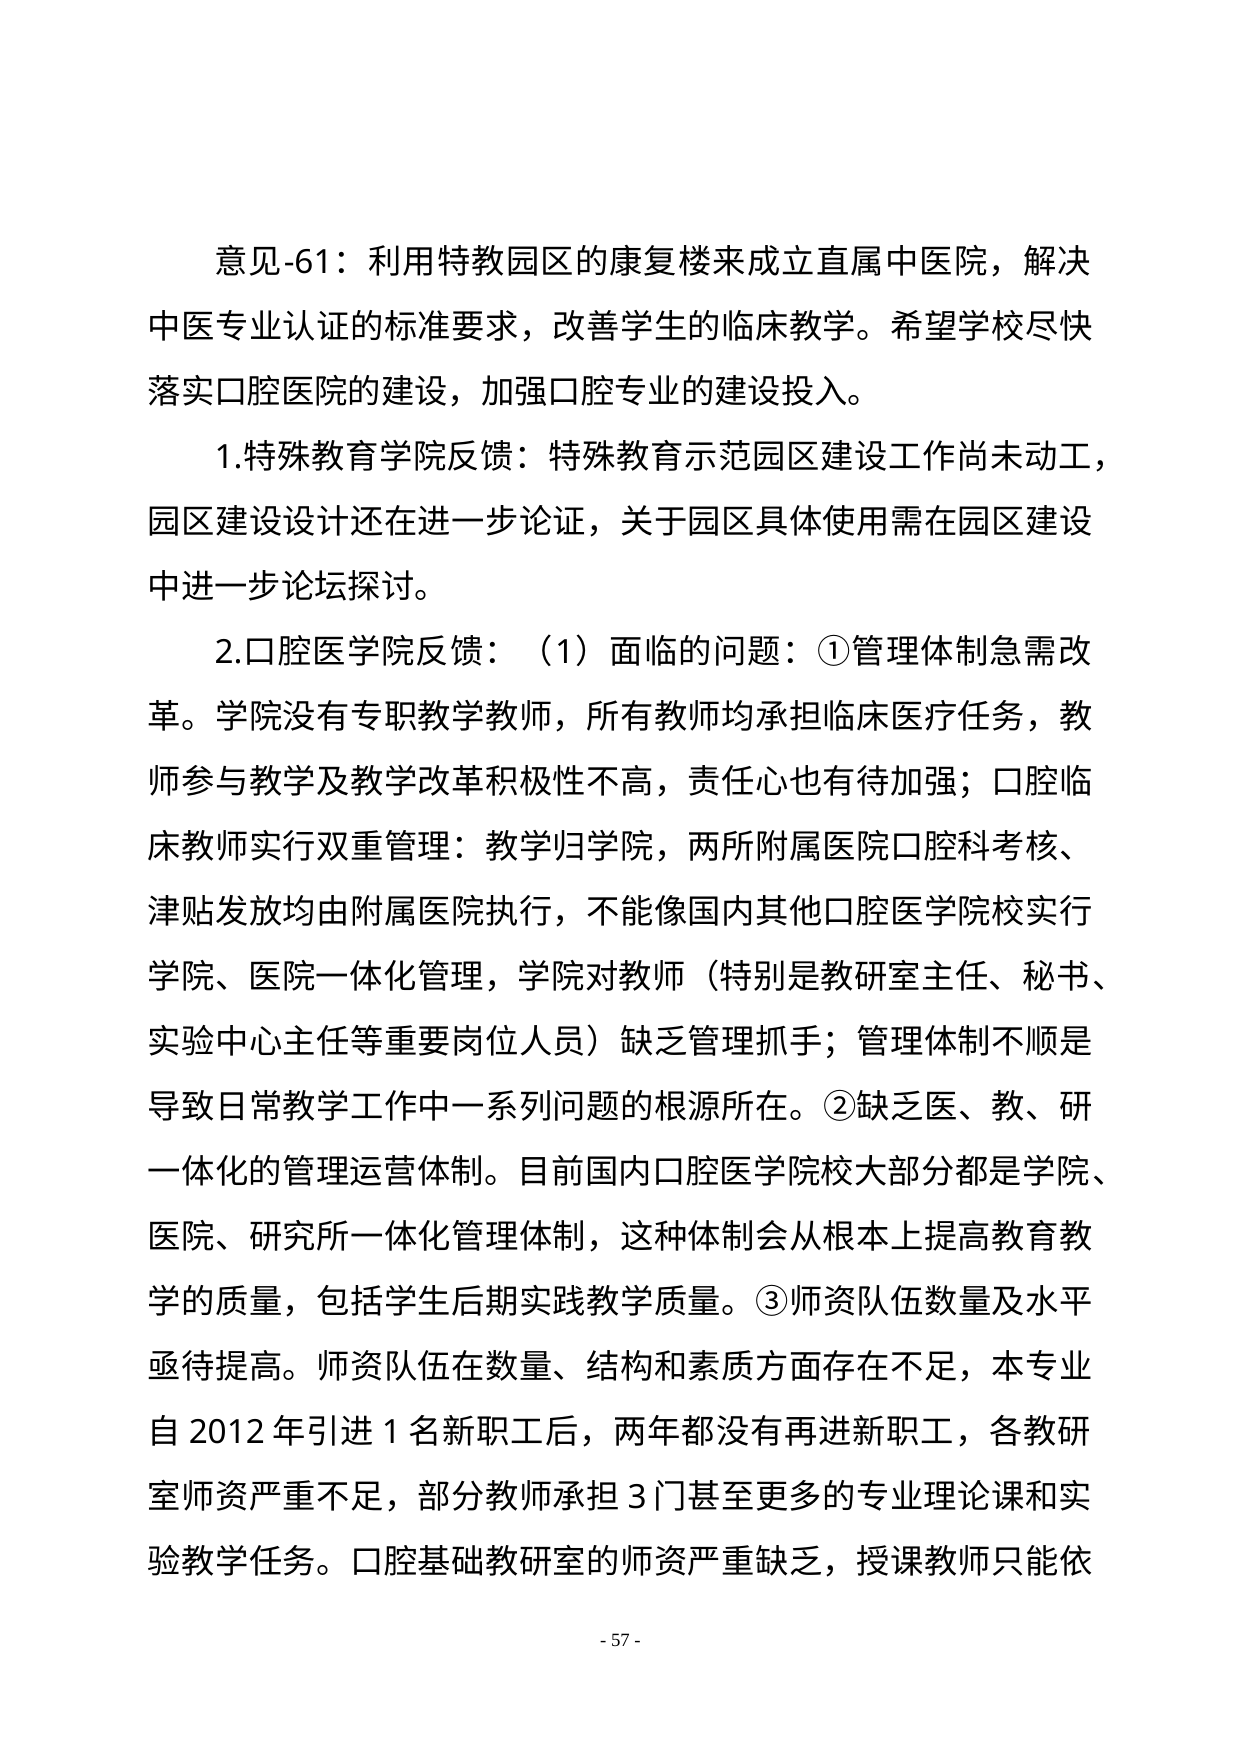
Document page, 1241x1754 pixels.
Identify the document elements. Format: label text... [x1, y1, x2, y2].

list 1.特殊教育学院反馈：特殊教育示范园区建设工作尚未动工，园区建设设计还在进一步论证，关于园区具体使用需在园区建设中进一步论坛探讨。 [148, 422, 1092, 617]
text 意见-61：利用特教园区的康复楼来成立直属中医院，解决中医专业认证的标准要求，改善学生的临床教学。希望学校尽快落实口腔医院的建设，加强口腔专业的建设投入。 [148, 227, 1092, 422]
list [148, 617, 1092, 1592]
